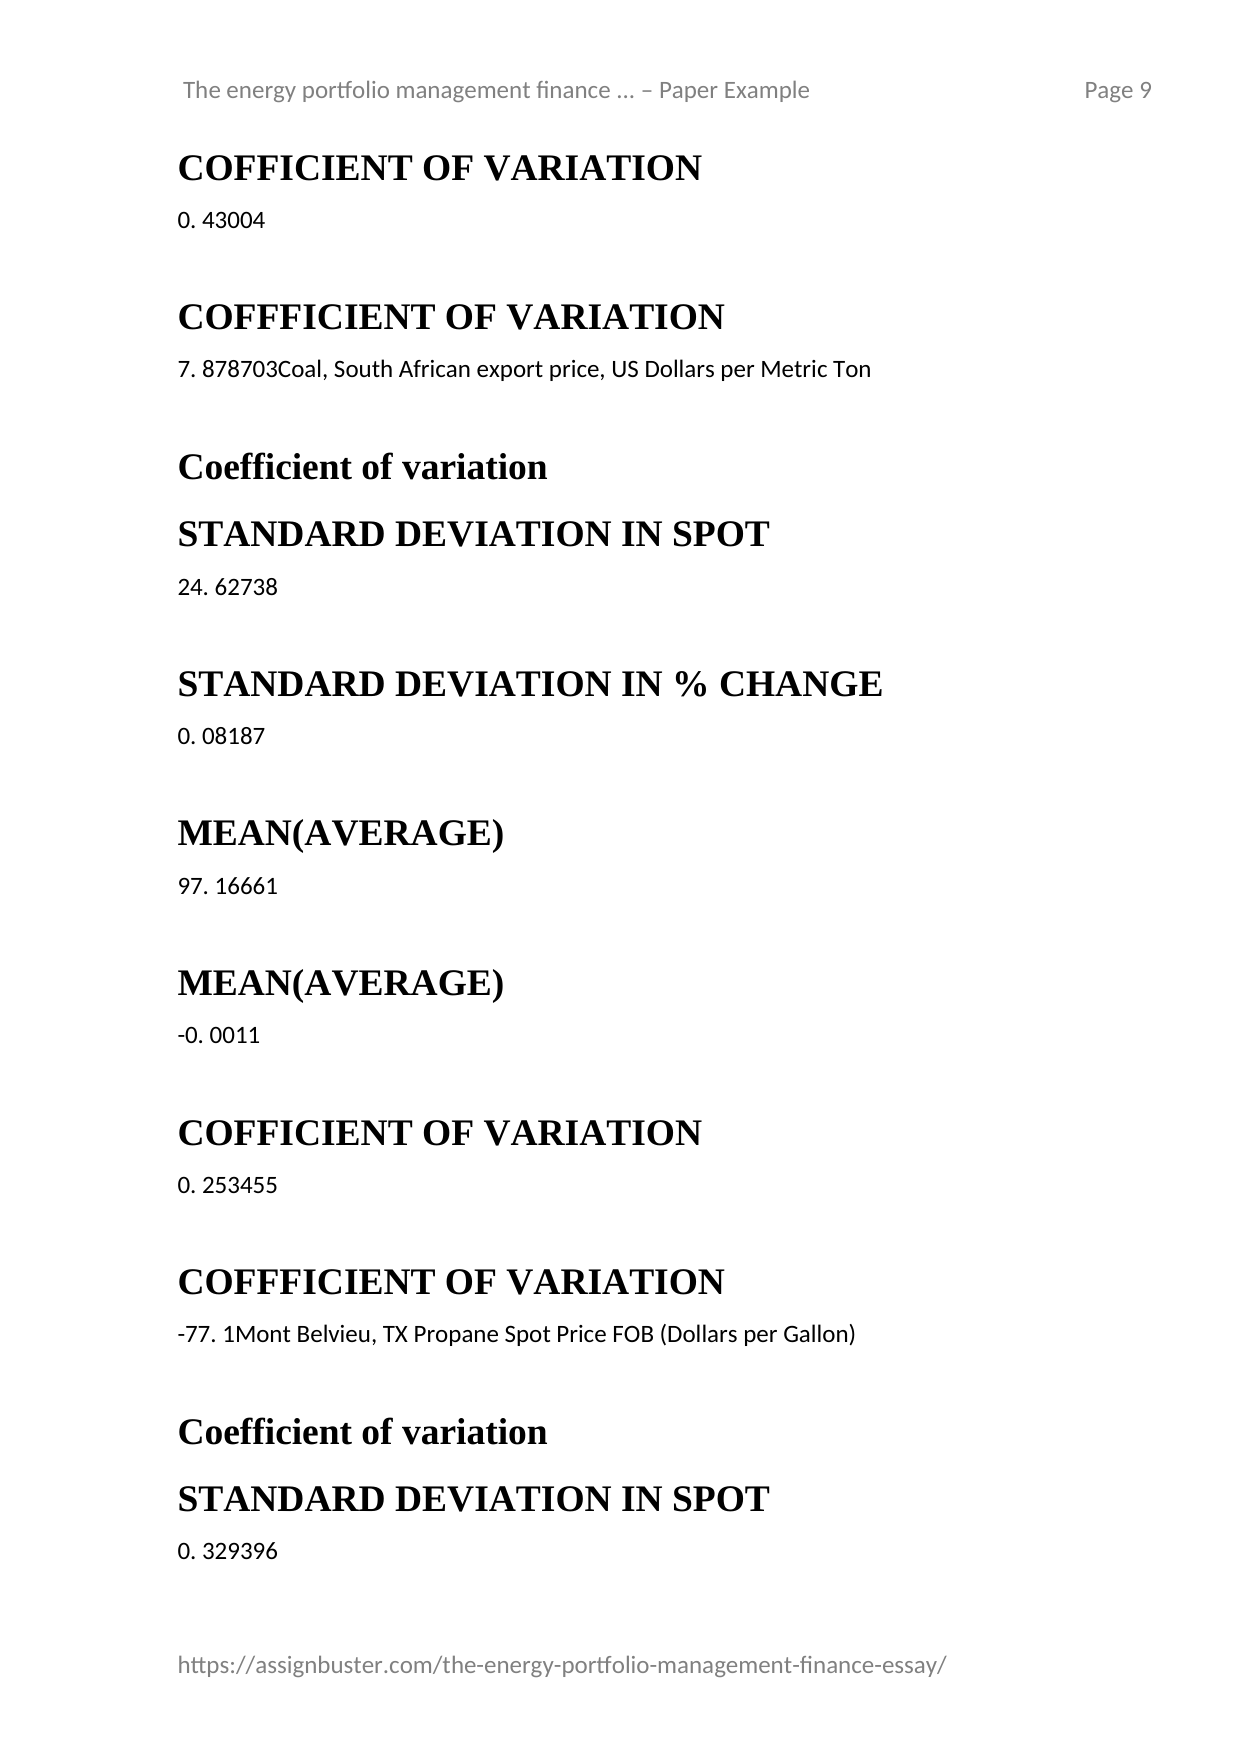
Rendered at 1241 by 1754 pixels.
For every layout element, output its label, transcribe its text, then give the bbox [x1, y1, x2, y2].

subtitle STANDARD DEVIATION IN SPOT [177, 1476, 1152, 1519]
text 0. 253455 [177, 1169, 1152, 1199]
subtitle MEAN(AVERAGE) [177, 811, 1152, 854]
subtitle MEAN(AVERAGE) [177, 960, 1152, 1003]
subtitle STANDARD DEVIATION IN % CHANGE [177, 661, 1152, 704]
subtitle COFFICIENT OF VARIATION [177, 145, 1152, 188]
text 7. 878703Coal, South African export price, US Dollars per Metric Ton [177, 354, 1152, 384]
text -77. 1Mont Belvieu, TX Propane Spot Price FOB (Dollars per Gallon) [177, 1318, 1152, 1349]
subtitle STANDARD DEVIATION IN SPOT [177, 512, 1152, 555]
subtitle Coefficient of variation [177, 444, 1152, 487]
text 0. 329396 [177, 1536, 1152, 1566]
text 24. 62738 [177, 571, 1152, 601]
text 0. 43004 [177, 204, 1152, 234]
subtitle Coefficient of variation [177, 1409, 1152, 1452]
text 0. 08187 [177, 720, 1152, 751]
subtitle COFFFICIENT OF VARIATION [177, 1259, 1152, 1303]
text -0. 0011 [177, 1019, 1152, 1050]
text 97. 16661 [177, 870, 1152, 900]
subtitle COFFICIENT OF VARIATION [177, 1110, 1152, 1153]
subtitle COFFFICIENT OF VARIATION [177, 294, 1152, 338]
